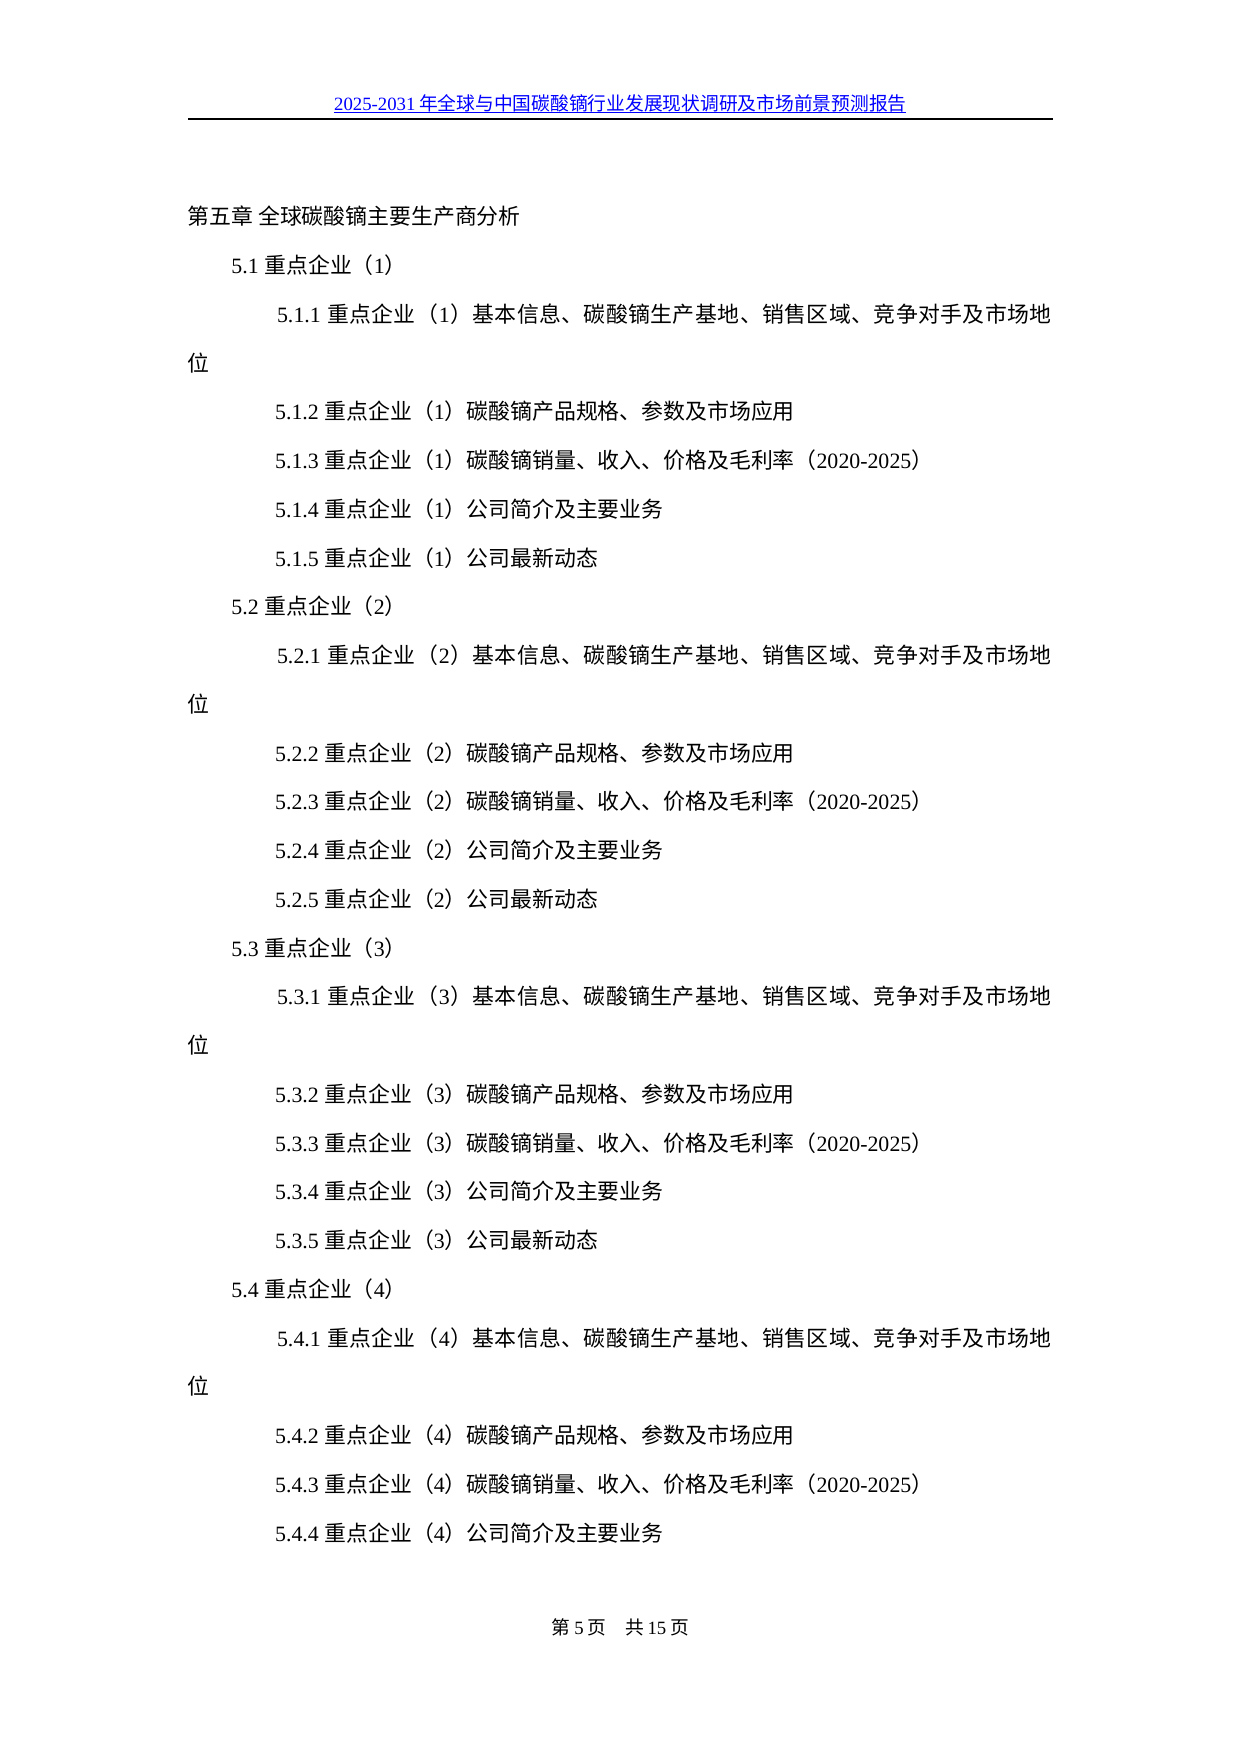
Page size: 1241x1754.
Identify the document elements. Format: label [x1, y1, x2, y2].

text [187, 150, 1053, 1548]
